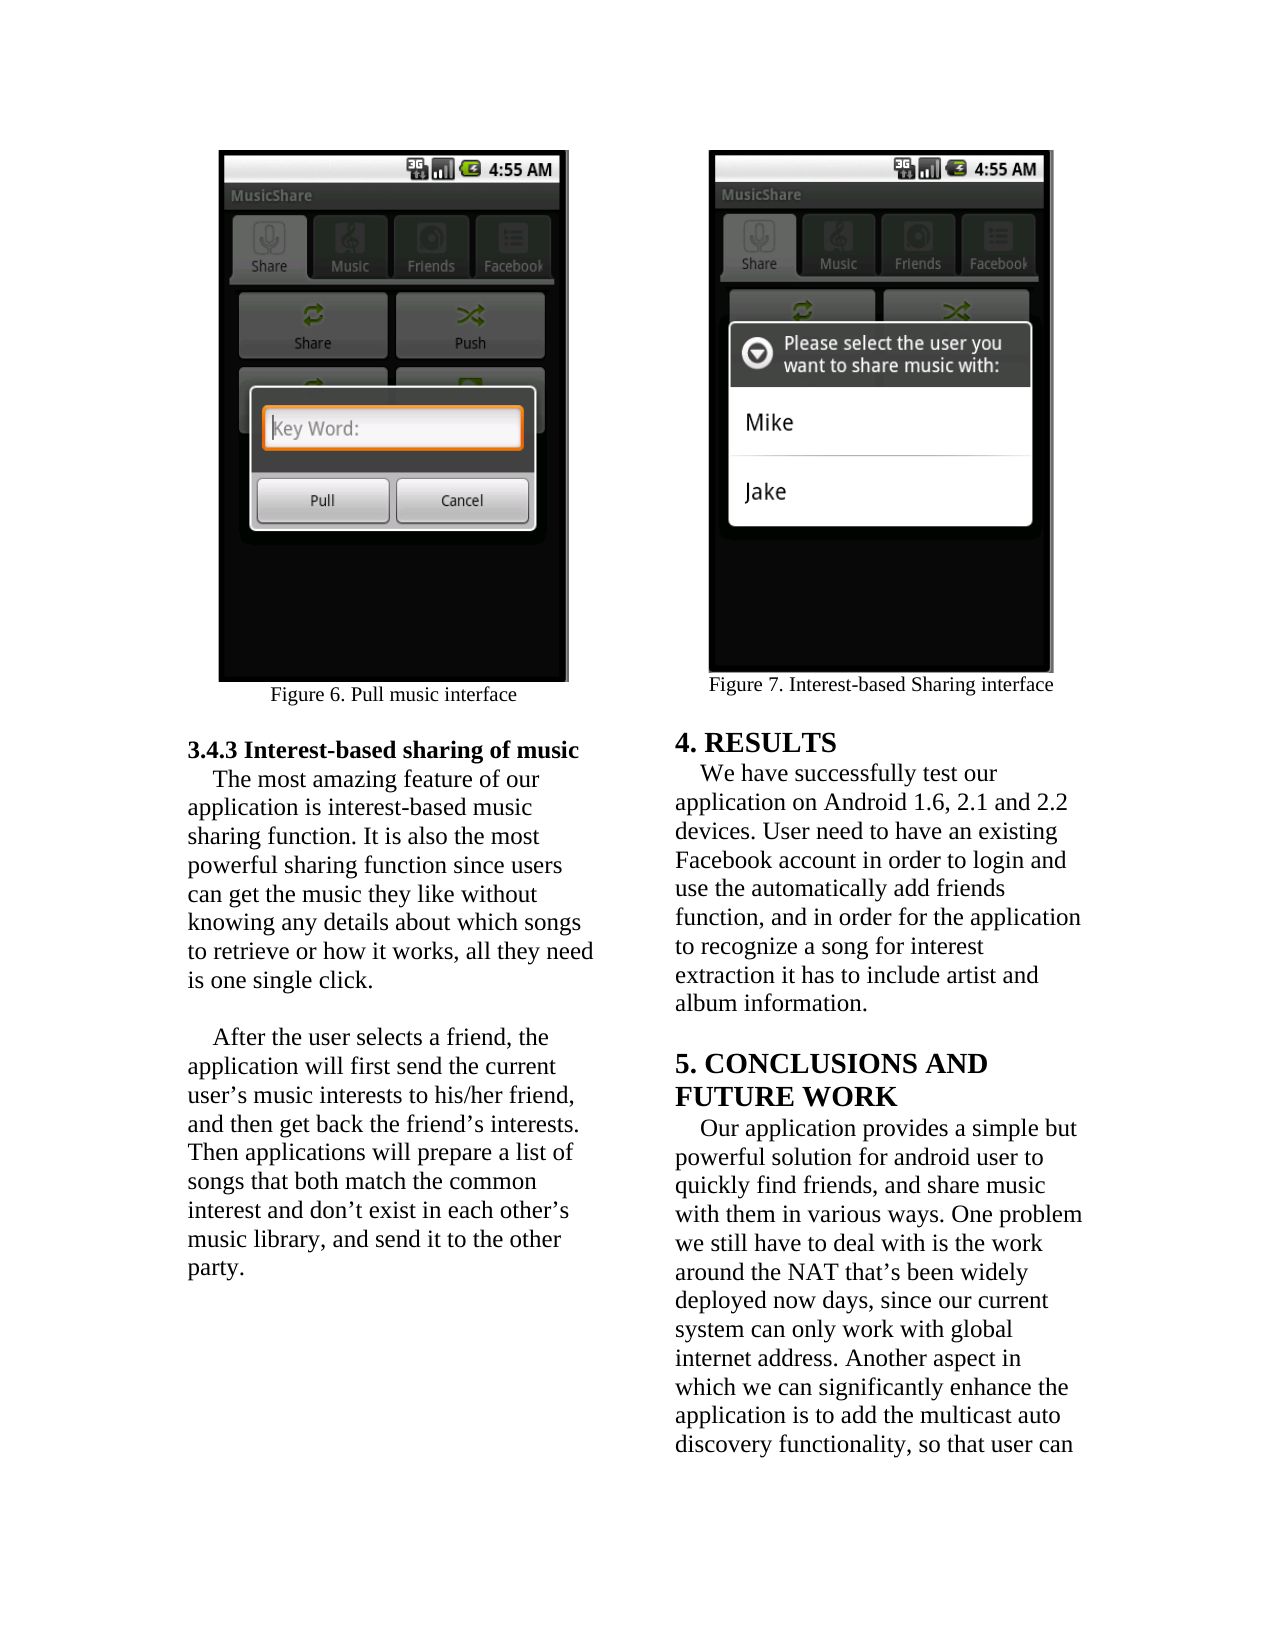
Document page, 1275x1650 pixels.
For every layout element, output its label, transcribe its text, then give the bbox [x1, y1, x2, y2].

text We have successfully test our application on Android 1.6, 2.1 and 2.2 devices. User need to have an existing Facebook account in order to login and use the automatically add friends function, and in order for the application to recognize a song for interest extraction it has to include artist and album information. [675, 758, 1087, 1017]
picture [218, 150, 569, 682]
text The most amazing feature of our application is interest-based music sharing function. It is also the most powerful sharing function since users can get the music they like without knowing any details about which songs to retrieve or how it works, all they need is one single click. [187, 764, 600, 994]
picture [708, 150, 1054, 673]
text 5. CONCLUSIONS AND FUTURE WORK [675, 1017, 1087, 1113]
text 4. RESULTS [675, 696, 1087, 758]
text 3.4.3 Interest-based sharing of music [187, 706, 600, 764]
text Figure 6. Pull music interface [187, 682, 600, 706]
text After the user selects a friend, the application will first send the current user’s music interests to his/her friend, and then get back the friend’s interests. Then applications will prepare a list of songs that both match the common interest and don’t exist in each other’s music library, and send it to the other party. [187, 1022, 600, 1281]
text Figure 7. Interest-based Sharing interface [675, 672, 1087, 696]
